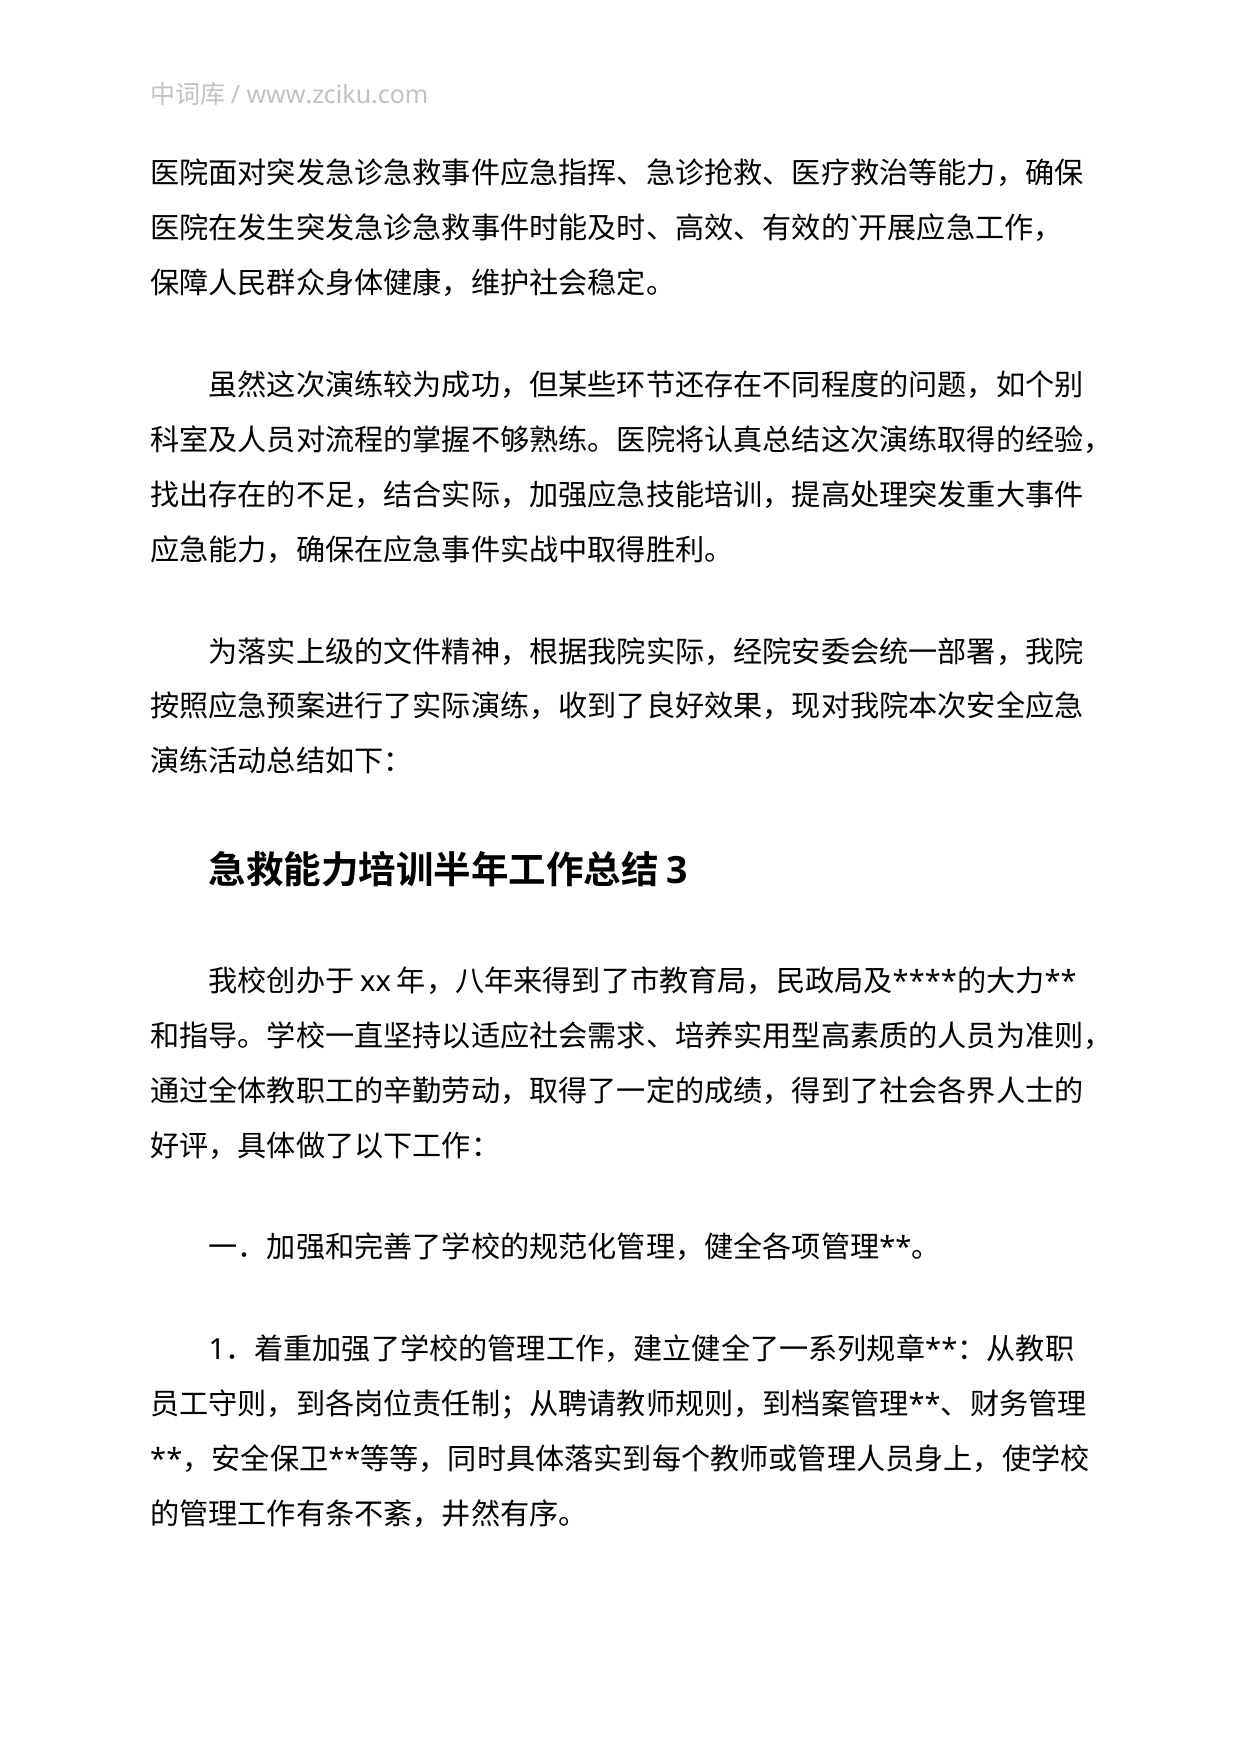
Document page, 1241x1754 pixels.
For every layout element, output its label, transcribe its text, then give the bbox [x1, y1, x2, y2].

text 急救能力培训半年工作总结3 [150, 840, 1090, 894]
text 为落实上级的文件精神，根据我院实际，经院安委会统一部署，我院按照应急预案进行了实际演练，收到了良好效果，现对我院本次安全应急演练活动总结如下： [150, 628, 1090, 780]
text 一．加强和完善了学校的规范化管理，健全各项管理**。 [150, 1224, 1090, 1266]
text 我校创办于xx年，八年来得到了市教育局，民政局及****的大力**和指导。学校一直坚持以适应社会需求、培养实用型高素质的人员为准则，通过全体教职工的辛勤劳动，取得了一定的成绩，得到了社会各界人士的好评，具体做了以下工作： [150, 957, 1090, 1164]
text 虽然这次演练较为成功，但某些环节还存在不同程度的问题，如个别科室及人员对流程的掌握不够熟练。医院将认真总结这次演练取得的经验，找出存在的不足，结合实际，加强应急技能培训，提高处理突发重大事件应急能力，确保在应急事件实战中取得胜利。 [150, 362, 1090, 569]
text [150, 150, 1090, 302]
text 1．着重加强了学校的管理工作，建立健全了一系列规章**：从教职员工守则，到各岗位责任制；从聘请教师规则，到档案管理**、财务管理**，安全保卫**等等，同时具体落实到每个教师或管理人员身上，使学校的管理工作有条不紊，井然有序。 [150, 1326, 1090, 1533]
